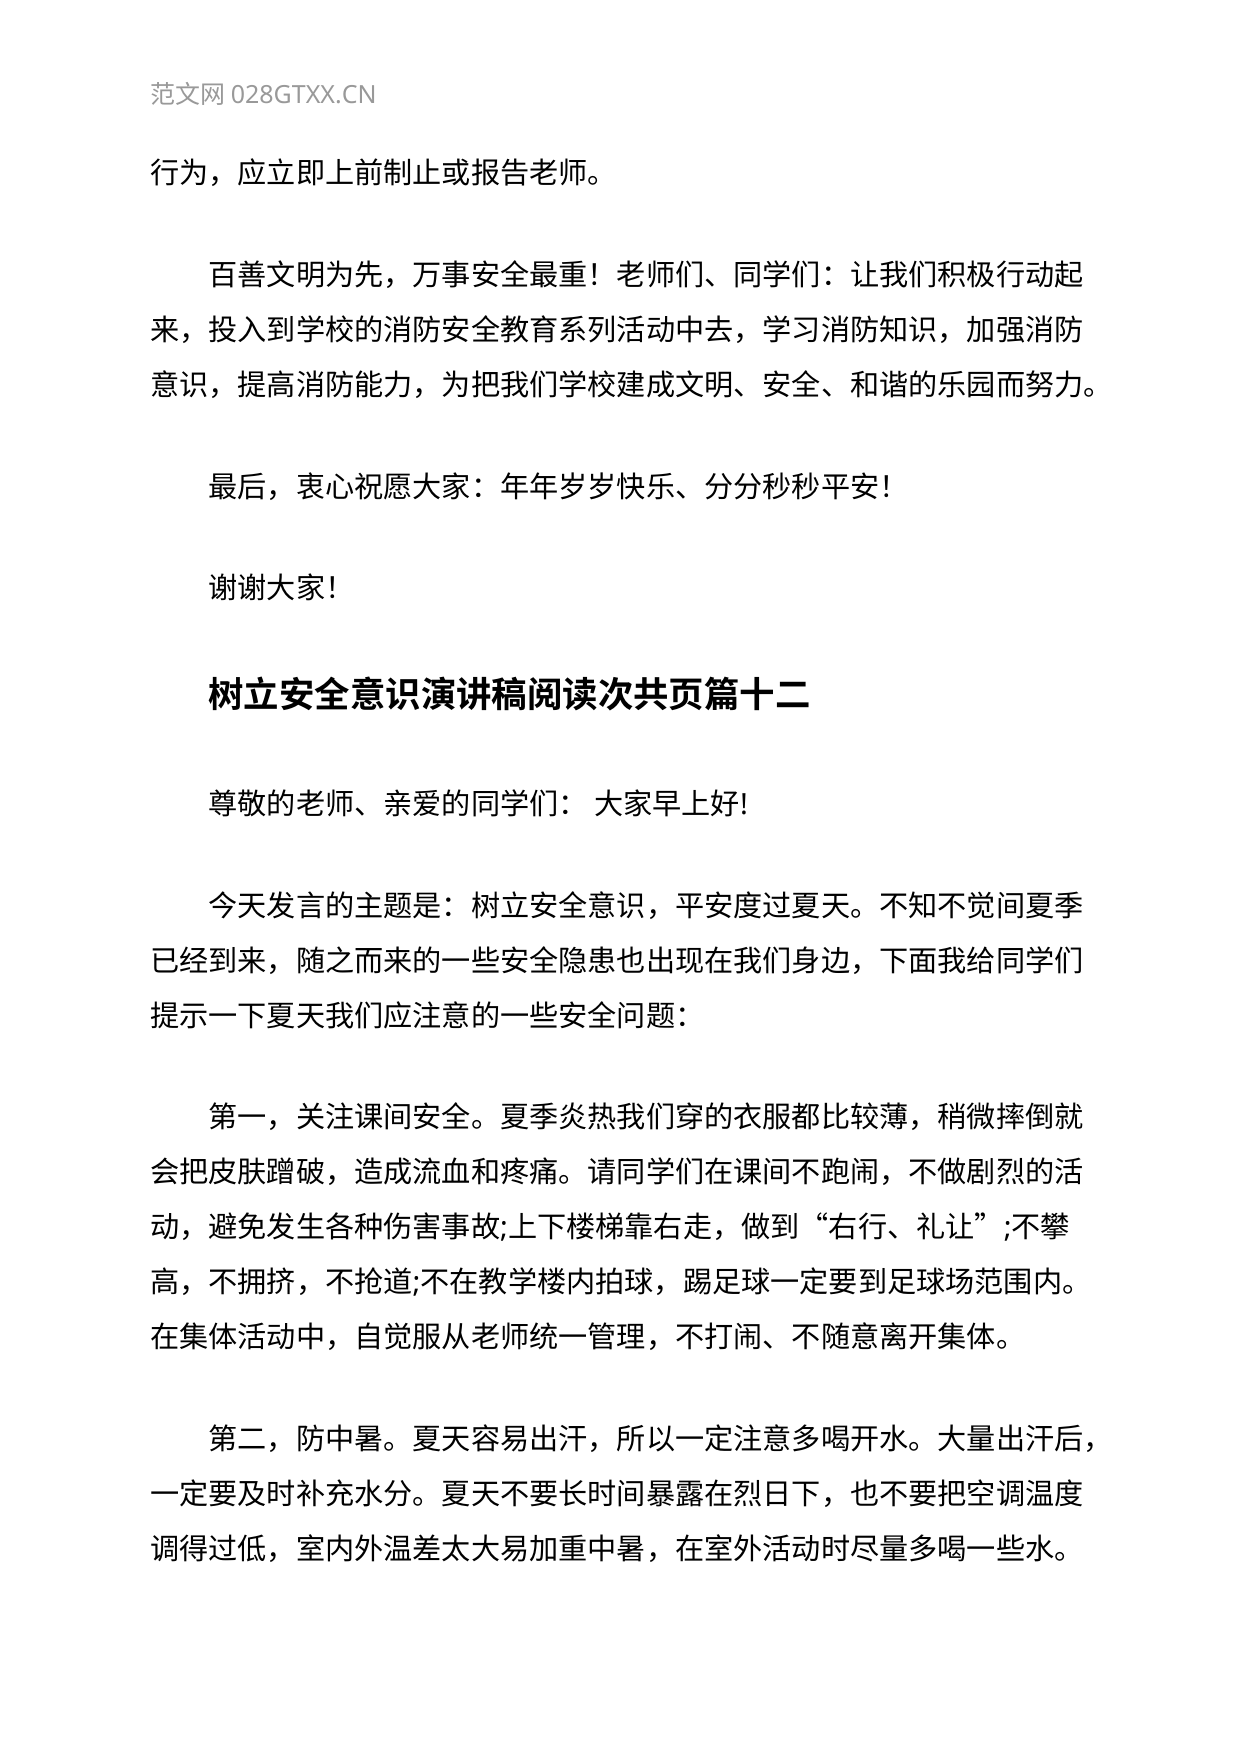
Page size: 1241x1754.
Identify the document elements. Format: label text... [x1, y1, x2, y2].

text 谢谢大家！ [150, 565, 1090, 607]
text 尊敬的老师、亲爱的同学们： 大家早上好! [150, 780, 1090, 823]
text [150, 150, 1090, 192]
text 最后，衷心祝愿大家：年年岁岁快乐、分分秒秒平安！ [150, 463, 1090, 506]
text 第二，防中暑。夏天容易出汗，所以一定注意多喝开水。大量出汗后，一定要及时补充水分。夏天不要长时间暴露在烈日下，也不要把空调温度调得过低，室内外温差太大易加重中暑，在室外活动时尽量多喝一些水。 [150, 1415, 1090, 1567]
text 百善文明为先，万事安全最重！老师们、同学们：让我们积极行动起来，投入到学校的消防安全教育系列活动中去，学习消防知识，加强消防意识，提高消防能力，为把我们学校建成文明、安全、和谐的乐园而努力。 [150, 252, 1090, 404]
text 第一，关注课间安全。夏季炎热我们穿的衣服都比较薄，稍微摔倒就会把皮肤蹭破，造成流血和疼痛。请同学们在课间不跑闹，不做剧烈的活动，避免发生各种伤害事故;上下楼梯靠右走，做到“右行、礼让”;不攀高，不拥挤，不抢道;不在教学楼内拍球，踢足球一定要到足球场范围内。在集体活动中，自觉服从老师统一管理，不打闹、不随意离开集体。 [150, 1094, 1090, 1356]
text 树立安全意识演讲稿阅读次共页篇十二 [150, 667, 1090, 718]
text 今天发言的主题是：树立安全意识，平安度过夏天。不知不觉间夏季已经到来，随之而来的一些安全隐患也出现在我们身边，下面我给同学们提示一下夏天我们应注意的一些安全问题： [150, 882, 1090, 1034]
